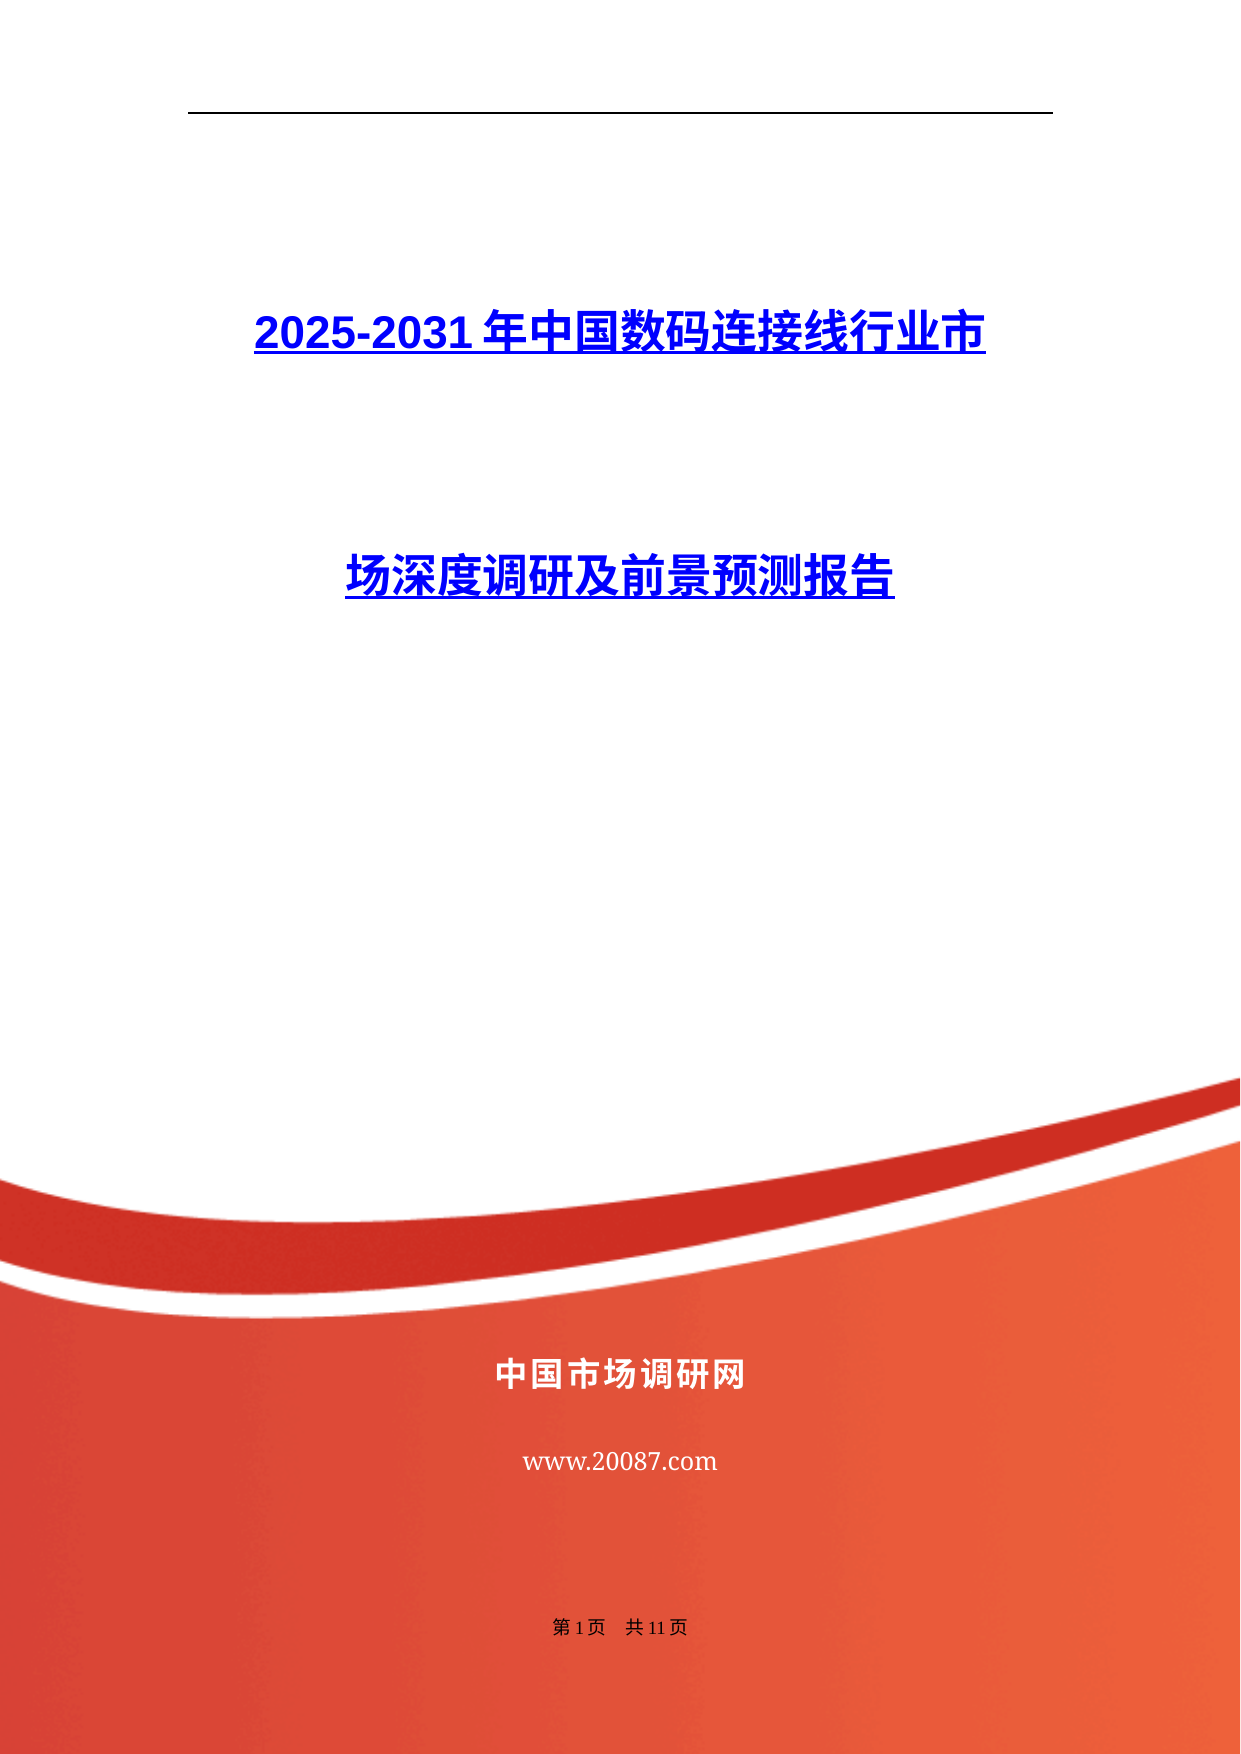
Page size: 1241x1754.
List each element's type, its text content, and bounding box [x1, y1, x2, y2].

picture [0, 1006, 1241, 1754]
subtitle 中国市场调研网 [187, 1339, 1053, 1404]
text www.20087.com [187, 1428, 1053, 1493]
table_header 2025-2031年中国数码连接线行业市场深度调研及前景预测报告 [188, 207, 1053, 773]
